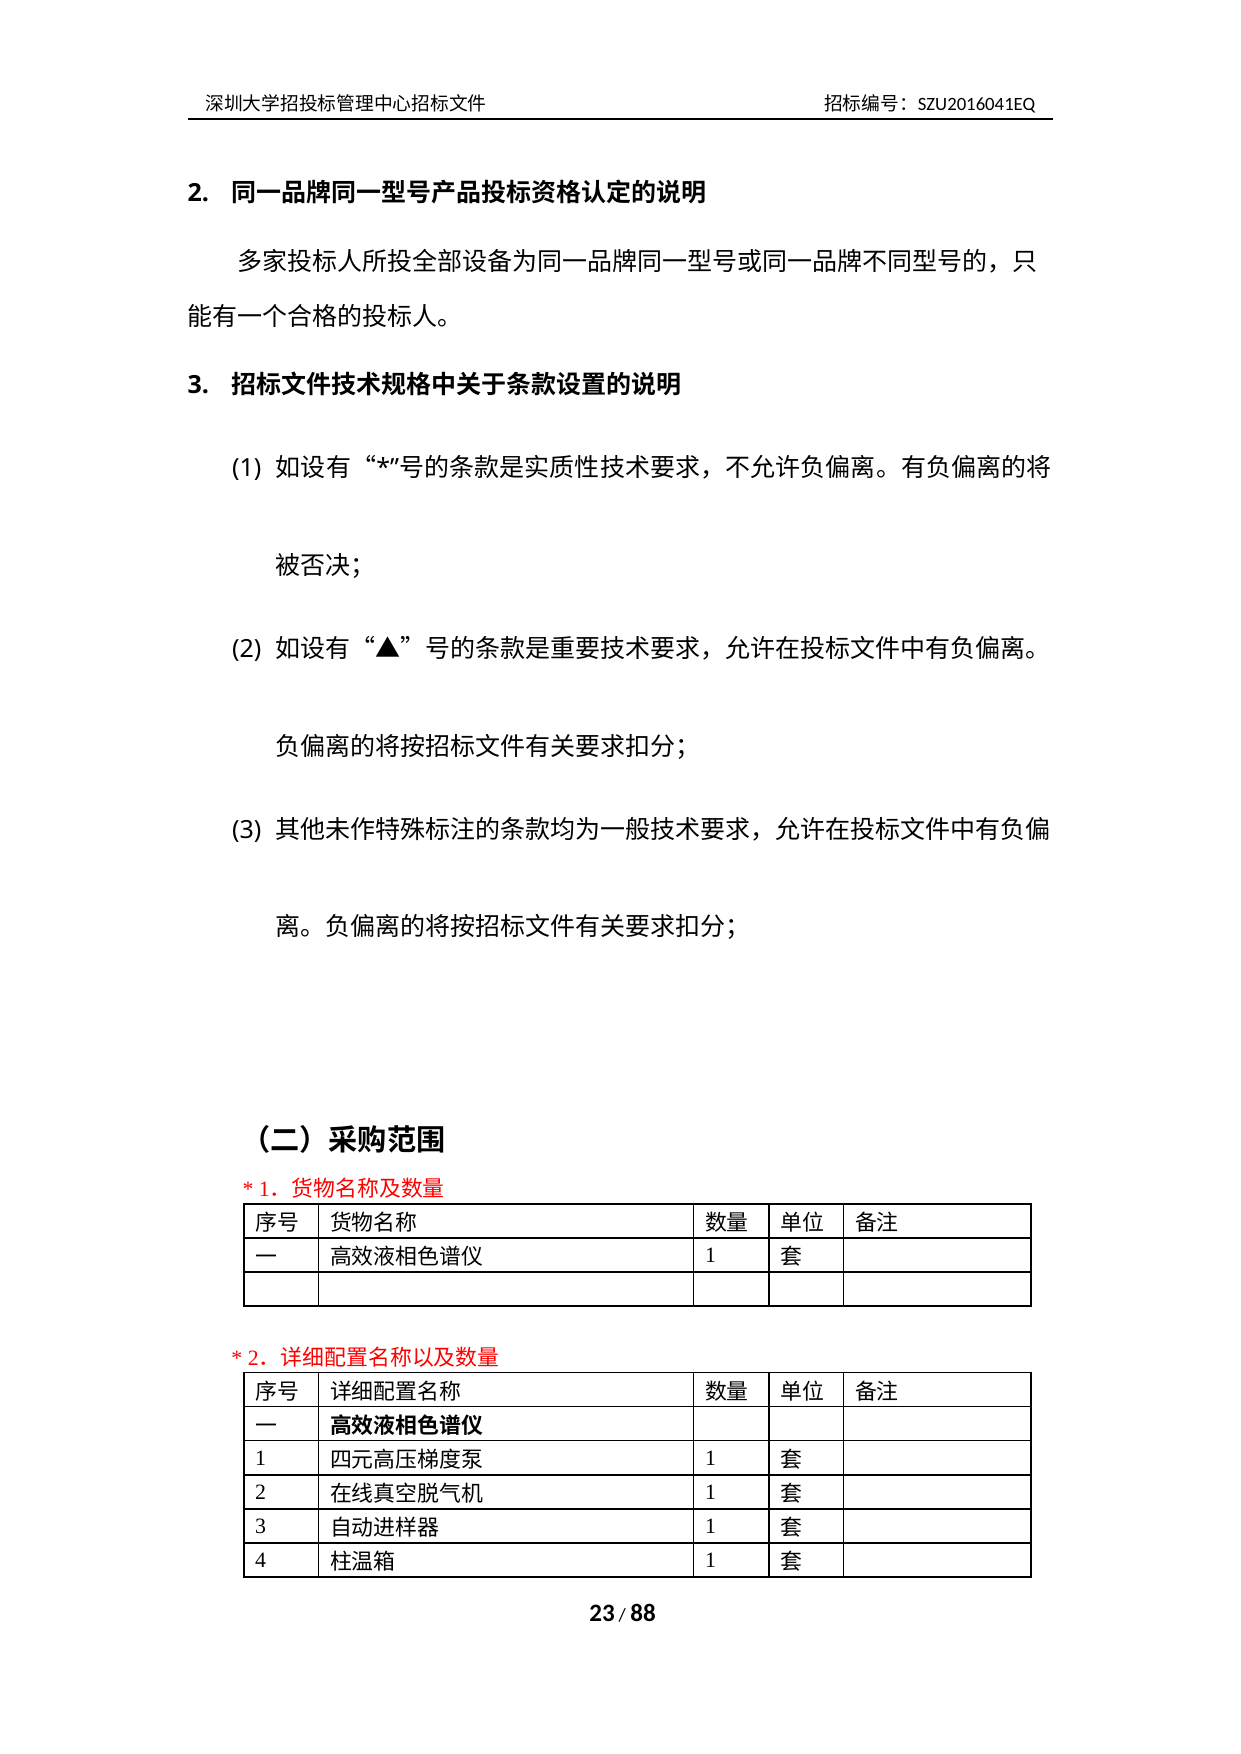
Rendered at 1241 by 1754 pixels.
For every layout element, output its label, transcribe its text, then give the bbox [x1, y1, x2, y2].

table_cell [844, 1239, 1030, 1271]
text （二）采购范围 [187, 1105, 1053, 1170]
table_cell [844, 1510, 1030, 1542]
table_cell [844, 1407, 1030, 1440]
text 多家投标人所投全部设备为同一品牌同一型号或同一品牌不同型号的，只能有一个合格的投标人。 [187, 242, 1053, 332]
table_cell [844, 1544, 1030, 1576]
table_header 货物名称 [319, 1205, 693, 1237]
table_header 数量 [694, 1373, 768, 1406]
table_header 序号 [245, 1205, 318, 1237]
table_header 备注 [844, 1373, 1030, 1406]
table_cell 1 [694, 1510, 768, 1542]
table_cell 1 [694, 1476, 768, 1508]
table_cell 1 [245, 1441, 318, 1474]
table_header 备注 [844, 1205, 1030, 1237]
table_cell [844, 1476, 1030, 1508]
table_cell 套 [770, 1476, 843, 1508]
table_cell [770, 1273, 843, 1305]
table_cell 柱温箱 [319, 1544, 693, 1576]
list 同一品牌同一型号产品投标资格认定的说明 [187, 158, 1053, 223]
list 其他未作特殊标注的条款均为一般技术要求，允许在投标文件中有负偏离。负偏离的将按招标文件有关要求扣分； [232, 795, 1053, 957]
table_cell [245, 1273, 318, 1305]
table_cell 高效液相色谱仪 [319, 1407, 693, 1440]
table_cell 1 [694, 1544, 768, 1576]
table_cell 自动进样器 [319, 1510, 693, 1542]
table_cell 套 [770, 1544, 843, 1576]
table_header 详细配置名称 [319, 1373, 693, 1406]
table_cell [694, 1407, 768, 1440]
table_header 单位 [770, 1373, 843, 1406]
table_header 序号 [245, 1373, 318, 1406]
table_cell [844, 1273, 1030, 1305]
table_cell 1 [694, 1239, 768, 1271]
list 招标文件技术规格中关于条款设置的说明 [187, 350, 1053, 415]
table_cell 在线真空脱气机 [319, 1476, 693, 1508]
text * 2．详细配置名称以及数量 [187, 1339, 1053, 1372]
text * 1．货物名称及数量 [187, 1170, 1053, 1203]
list 如设有“▲”号的条款是重要技术要求，允许在投标文件中有负偏离。负偏离的将按招标文件有关要求扣分； [232, 614, 1053, 777]
table_cell [844, 1441, 1030, 1474]
table_cell 高效液相色谱仪 [319, 1239, 693, 1271]
table_cell 4 [245, 1544, 318, 1576]
table_cell 套 [770, 1239, 843, 1271]
table_cell 四元高压梯度泵 [319, 1441, 693, 1474]
table_cell 套 [770, 1510, 843, 1542]
table_cell 套 [770, 1441, 843, 1474]
table_cell 3 [245, 1510, 318, 1542]
table_header 数量 [694, 1205, 768, 1237]
table_cell 一 [245, 1239, 318, 1271]
table_cell [694, 1273, 768, 1305]
list 如设有“*”号的条款是实质性技术要求，不允许负偏离。有负偏离的将被否决； [232, 433, 1053, 596]
table_cell [770, 1407, 843, 1440]
table_cell 一 [245, 1407, 318, 1440]
table_cell 1 [694, 1441, 768, 1474]
table_cell [319, 1273, 693, 1305]
table_header 单位 [770, 1205, 843, 1237]
table_cell 2 [245, 1476, 318, 1508]
